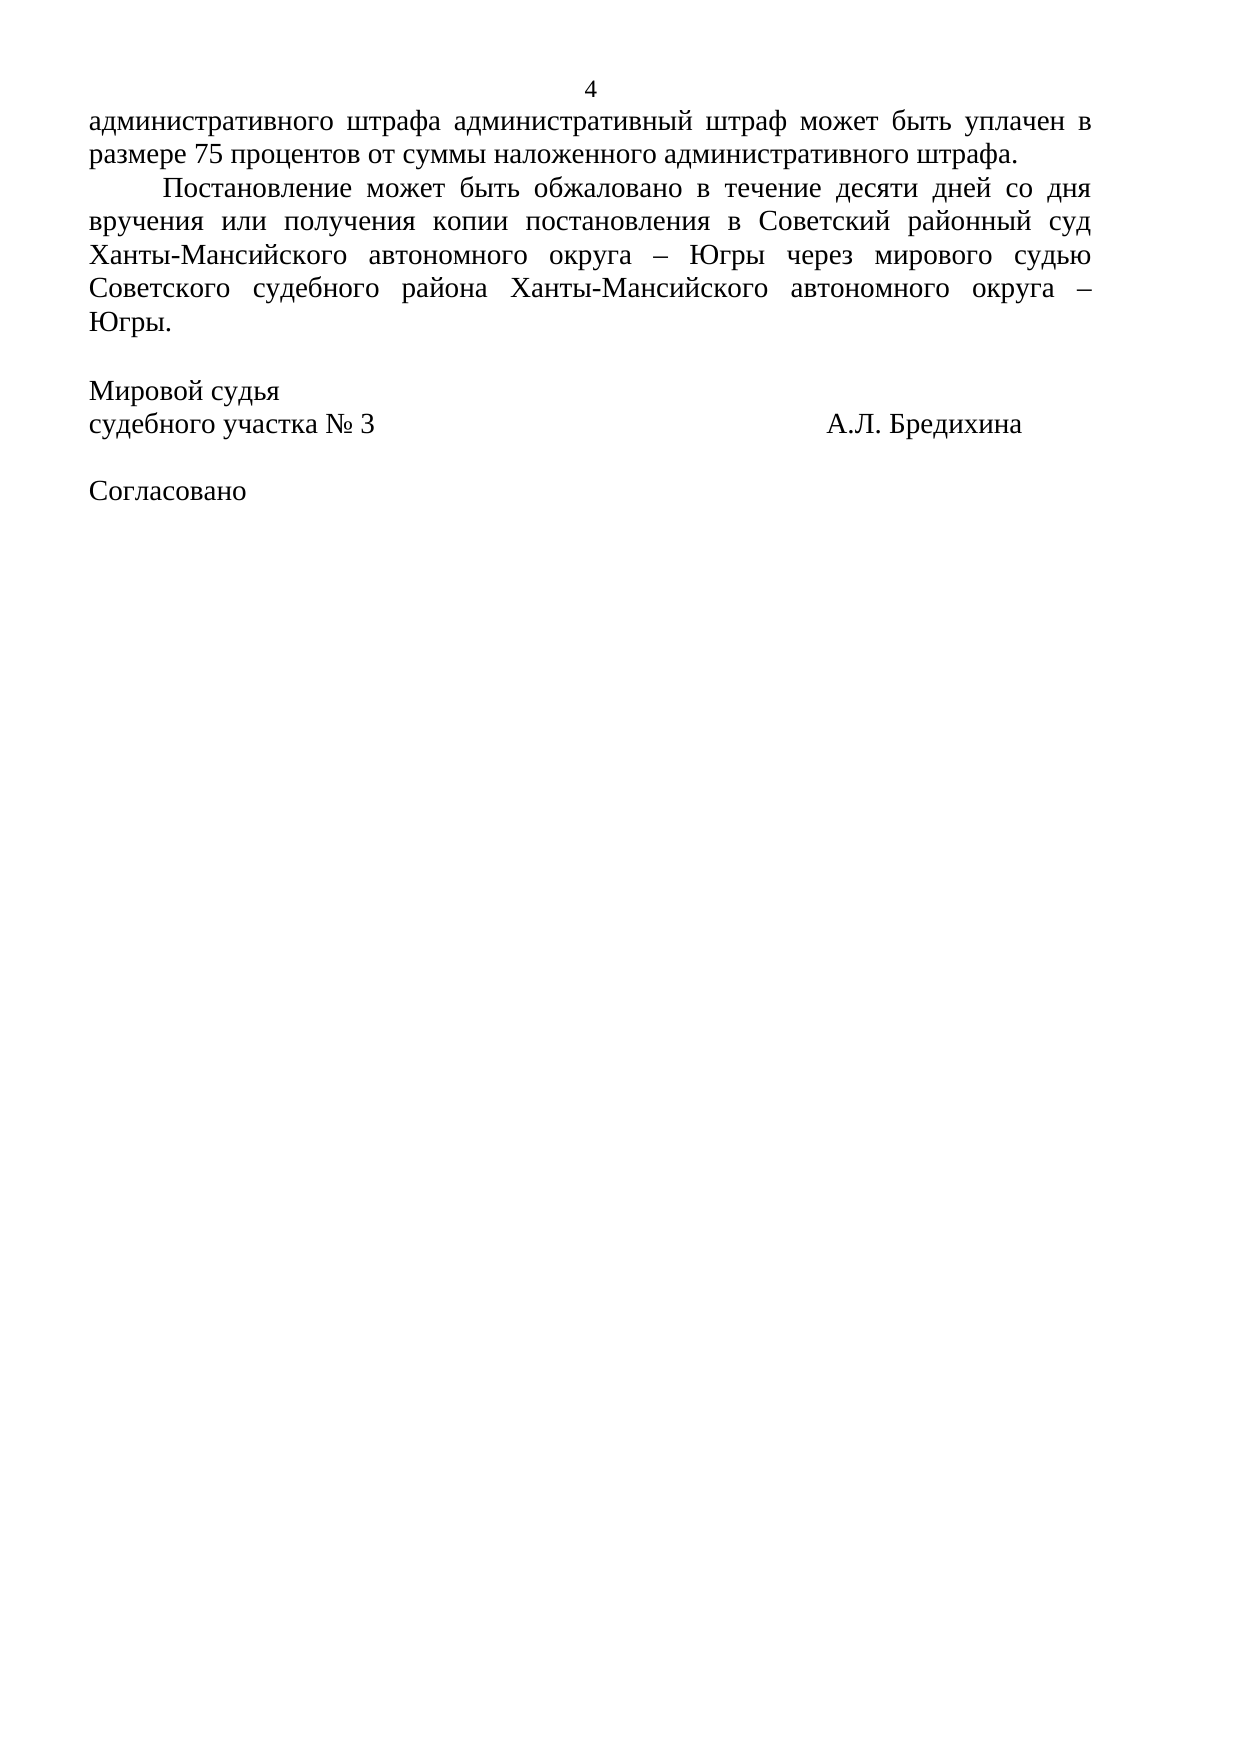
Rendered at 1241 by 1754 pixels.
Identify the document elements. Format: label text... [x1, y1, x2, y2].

text судебного участка № 3 А.Л. Бредихина [89, 406, 1092, 440]
text Согласовано [89, 473, 1092, 507]
text Мировой судья [89, 373, 1092, 406]
text Постановление может быть обжаловано в течение десяти дней со дня вручения или получения копии постановления в Советский районный суд Ханты-Мансийского автономного округа – Югры через мирового судью Советского судебного района Ханты-Мансийского автономного округа – Югры. [89, 170, 1092, 337]
